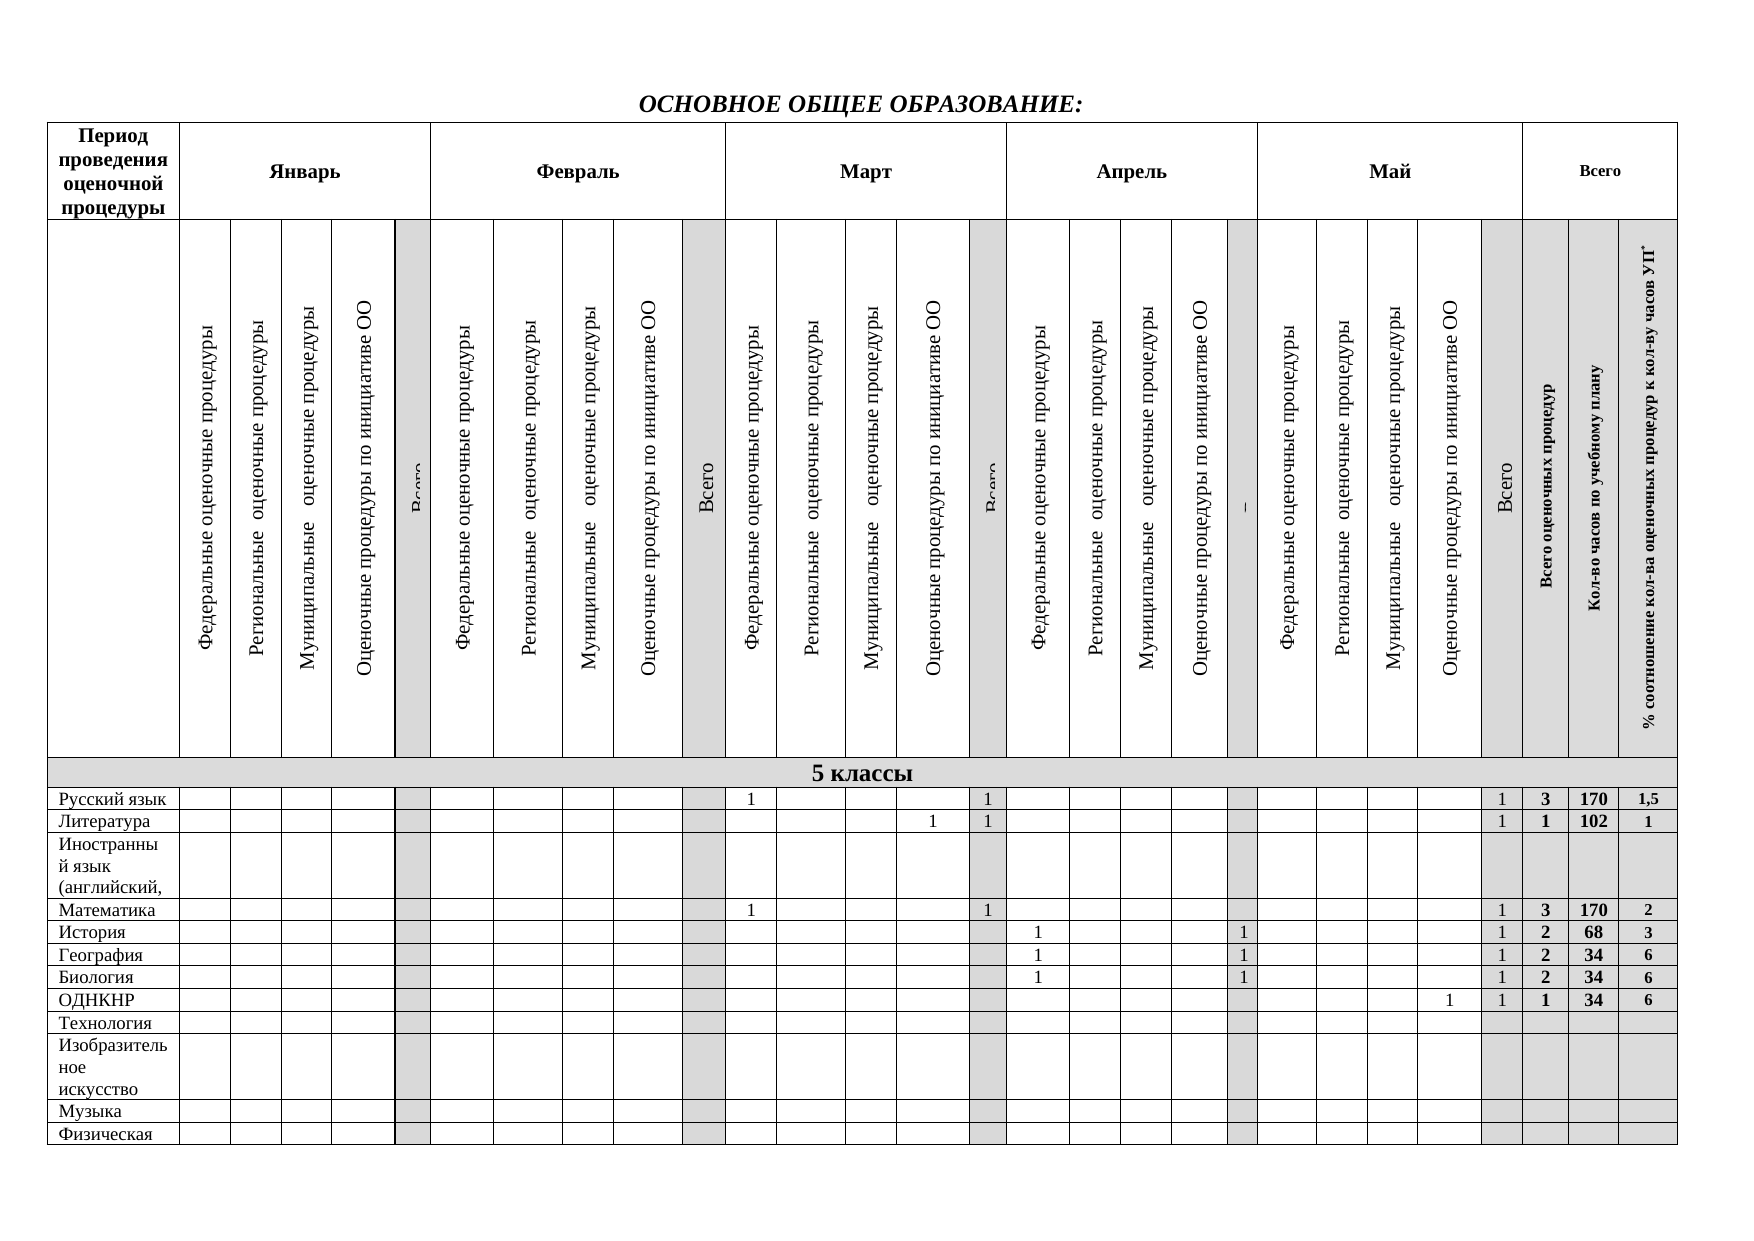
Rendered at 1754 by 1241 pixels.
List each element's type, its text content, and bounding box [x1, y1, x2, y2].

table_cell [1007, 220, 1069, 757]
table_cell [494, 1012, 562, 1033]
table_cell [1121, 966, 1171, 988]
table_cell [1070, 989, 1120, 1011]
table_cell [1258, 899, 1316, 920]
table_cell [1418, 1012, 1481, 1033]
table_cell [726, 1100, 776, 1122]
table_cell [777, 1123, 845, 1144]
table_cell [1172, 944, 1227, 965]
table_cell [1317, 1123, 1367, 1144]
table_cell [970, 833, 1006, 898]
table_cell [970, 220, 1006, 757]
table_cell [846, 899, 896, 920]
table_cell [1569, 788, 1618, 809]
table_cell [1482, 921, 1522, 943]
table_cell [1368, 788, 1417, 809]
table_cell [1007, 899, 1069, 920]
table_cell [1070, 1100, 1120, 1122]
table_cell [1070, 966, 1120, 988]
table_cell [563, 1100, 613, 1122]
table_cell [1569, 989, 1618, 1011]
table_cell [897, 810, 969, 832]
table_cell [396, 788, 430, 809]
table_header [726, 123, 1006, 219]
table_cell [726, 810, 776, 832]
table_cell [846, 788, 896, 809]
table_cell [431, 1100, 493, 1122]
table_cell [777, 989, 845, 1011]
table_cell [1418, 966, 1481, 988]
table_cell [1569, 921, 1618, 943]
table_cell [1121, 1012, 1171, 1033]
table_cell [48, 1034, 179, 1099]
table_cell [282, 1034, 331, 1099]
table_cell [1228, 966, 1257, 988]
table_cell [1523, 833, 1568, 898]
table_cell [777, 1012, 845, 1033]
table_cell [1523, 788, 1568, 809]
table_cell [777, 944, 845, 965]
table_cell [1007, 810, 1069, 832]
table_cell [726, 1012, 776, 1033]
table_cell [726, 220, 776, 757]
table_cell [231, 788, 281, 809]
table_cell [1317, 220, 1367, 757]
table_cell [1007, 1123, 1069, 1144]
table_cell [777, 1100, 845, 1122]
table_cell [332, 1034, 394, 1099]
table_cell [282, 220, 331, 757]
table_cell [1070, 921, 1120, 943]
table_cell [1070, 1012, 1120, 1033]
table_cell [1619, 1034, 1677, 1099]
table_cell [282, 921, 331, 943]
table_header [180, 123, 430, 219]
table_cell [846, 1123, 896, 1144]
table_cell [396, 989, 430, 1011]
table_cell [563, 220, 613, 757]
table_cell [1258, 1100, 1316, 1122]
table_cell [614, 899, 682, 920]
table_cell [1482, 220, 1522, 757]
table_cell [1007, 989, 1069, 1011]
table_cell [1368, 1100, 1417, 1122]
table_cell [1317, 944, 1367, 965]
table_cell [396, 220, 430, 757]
text ОСНОВНОЕ ОБЩЕЕ ОБРАЗОВАНИЕ: [29, 89, 1695, 117]
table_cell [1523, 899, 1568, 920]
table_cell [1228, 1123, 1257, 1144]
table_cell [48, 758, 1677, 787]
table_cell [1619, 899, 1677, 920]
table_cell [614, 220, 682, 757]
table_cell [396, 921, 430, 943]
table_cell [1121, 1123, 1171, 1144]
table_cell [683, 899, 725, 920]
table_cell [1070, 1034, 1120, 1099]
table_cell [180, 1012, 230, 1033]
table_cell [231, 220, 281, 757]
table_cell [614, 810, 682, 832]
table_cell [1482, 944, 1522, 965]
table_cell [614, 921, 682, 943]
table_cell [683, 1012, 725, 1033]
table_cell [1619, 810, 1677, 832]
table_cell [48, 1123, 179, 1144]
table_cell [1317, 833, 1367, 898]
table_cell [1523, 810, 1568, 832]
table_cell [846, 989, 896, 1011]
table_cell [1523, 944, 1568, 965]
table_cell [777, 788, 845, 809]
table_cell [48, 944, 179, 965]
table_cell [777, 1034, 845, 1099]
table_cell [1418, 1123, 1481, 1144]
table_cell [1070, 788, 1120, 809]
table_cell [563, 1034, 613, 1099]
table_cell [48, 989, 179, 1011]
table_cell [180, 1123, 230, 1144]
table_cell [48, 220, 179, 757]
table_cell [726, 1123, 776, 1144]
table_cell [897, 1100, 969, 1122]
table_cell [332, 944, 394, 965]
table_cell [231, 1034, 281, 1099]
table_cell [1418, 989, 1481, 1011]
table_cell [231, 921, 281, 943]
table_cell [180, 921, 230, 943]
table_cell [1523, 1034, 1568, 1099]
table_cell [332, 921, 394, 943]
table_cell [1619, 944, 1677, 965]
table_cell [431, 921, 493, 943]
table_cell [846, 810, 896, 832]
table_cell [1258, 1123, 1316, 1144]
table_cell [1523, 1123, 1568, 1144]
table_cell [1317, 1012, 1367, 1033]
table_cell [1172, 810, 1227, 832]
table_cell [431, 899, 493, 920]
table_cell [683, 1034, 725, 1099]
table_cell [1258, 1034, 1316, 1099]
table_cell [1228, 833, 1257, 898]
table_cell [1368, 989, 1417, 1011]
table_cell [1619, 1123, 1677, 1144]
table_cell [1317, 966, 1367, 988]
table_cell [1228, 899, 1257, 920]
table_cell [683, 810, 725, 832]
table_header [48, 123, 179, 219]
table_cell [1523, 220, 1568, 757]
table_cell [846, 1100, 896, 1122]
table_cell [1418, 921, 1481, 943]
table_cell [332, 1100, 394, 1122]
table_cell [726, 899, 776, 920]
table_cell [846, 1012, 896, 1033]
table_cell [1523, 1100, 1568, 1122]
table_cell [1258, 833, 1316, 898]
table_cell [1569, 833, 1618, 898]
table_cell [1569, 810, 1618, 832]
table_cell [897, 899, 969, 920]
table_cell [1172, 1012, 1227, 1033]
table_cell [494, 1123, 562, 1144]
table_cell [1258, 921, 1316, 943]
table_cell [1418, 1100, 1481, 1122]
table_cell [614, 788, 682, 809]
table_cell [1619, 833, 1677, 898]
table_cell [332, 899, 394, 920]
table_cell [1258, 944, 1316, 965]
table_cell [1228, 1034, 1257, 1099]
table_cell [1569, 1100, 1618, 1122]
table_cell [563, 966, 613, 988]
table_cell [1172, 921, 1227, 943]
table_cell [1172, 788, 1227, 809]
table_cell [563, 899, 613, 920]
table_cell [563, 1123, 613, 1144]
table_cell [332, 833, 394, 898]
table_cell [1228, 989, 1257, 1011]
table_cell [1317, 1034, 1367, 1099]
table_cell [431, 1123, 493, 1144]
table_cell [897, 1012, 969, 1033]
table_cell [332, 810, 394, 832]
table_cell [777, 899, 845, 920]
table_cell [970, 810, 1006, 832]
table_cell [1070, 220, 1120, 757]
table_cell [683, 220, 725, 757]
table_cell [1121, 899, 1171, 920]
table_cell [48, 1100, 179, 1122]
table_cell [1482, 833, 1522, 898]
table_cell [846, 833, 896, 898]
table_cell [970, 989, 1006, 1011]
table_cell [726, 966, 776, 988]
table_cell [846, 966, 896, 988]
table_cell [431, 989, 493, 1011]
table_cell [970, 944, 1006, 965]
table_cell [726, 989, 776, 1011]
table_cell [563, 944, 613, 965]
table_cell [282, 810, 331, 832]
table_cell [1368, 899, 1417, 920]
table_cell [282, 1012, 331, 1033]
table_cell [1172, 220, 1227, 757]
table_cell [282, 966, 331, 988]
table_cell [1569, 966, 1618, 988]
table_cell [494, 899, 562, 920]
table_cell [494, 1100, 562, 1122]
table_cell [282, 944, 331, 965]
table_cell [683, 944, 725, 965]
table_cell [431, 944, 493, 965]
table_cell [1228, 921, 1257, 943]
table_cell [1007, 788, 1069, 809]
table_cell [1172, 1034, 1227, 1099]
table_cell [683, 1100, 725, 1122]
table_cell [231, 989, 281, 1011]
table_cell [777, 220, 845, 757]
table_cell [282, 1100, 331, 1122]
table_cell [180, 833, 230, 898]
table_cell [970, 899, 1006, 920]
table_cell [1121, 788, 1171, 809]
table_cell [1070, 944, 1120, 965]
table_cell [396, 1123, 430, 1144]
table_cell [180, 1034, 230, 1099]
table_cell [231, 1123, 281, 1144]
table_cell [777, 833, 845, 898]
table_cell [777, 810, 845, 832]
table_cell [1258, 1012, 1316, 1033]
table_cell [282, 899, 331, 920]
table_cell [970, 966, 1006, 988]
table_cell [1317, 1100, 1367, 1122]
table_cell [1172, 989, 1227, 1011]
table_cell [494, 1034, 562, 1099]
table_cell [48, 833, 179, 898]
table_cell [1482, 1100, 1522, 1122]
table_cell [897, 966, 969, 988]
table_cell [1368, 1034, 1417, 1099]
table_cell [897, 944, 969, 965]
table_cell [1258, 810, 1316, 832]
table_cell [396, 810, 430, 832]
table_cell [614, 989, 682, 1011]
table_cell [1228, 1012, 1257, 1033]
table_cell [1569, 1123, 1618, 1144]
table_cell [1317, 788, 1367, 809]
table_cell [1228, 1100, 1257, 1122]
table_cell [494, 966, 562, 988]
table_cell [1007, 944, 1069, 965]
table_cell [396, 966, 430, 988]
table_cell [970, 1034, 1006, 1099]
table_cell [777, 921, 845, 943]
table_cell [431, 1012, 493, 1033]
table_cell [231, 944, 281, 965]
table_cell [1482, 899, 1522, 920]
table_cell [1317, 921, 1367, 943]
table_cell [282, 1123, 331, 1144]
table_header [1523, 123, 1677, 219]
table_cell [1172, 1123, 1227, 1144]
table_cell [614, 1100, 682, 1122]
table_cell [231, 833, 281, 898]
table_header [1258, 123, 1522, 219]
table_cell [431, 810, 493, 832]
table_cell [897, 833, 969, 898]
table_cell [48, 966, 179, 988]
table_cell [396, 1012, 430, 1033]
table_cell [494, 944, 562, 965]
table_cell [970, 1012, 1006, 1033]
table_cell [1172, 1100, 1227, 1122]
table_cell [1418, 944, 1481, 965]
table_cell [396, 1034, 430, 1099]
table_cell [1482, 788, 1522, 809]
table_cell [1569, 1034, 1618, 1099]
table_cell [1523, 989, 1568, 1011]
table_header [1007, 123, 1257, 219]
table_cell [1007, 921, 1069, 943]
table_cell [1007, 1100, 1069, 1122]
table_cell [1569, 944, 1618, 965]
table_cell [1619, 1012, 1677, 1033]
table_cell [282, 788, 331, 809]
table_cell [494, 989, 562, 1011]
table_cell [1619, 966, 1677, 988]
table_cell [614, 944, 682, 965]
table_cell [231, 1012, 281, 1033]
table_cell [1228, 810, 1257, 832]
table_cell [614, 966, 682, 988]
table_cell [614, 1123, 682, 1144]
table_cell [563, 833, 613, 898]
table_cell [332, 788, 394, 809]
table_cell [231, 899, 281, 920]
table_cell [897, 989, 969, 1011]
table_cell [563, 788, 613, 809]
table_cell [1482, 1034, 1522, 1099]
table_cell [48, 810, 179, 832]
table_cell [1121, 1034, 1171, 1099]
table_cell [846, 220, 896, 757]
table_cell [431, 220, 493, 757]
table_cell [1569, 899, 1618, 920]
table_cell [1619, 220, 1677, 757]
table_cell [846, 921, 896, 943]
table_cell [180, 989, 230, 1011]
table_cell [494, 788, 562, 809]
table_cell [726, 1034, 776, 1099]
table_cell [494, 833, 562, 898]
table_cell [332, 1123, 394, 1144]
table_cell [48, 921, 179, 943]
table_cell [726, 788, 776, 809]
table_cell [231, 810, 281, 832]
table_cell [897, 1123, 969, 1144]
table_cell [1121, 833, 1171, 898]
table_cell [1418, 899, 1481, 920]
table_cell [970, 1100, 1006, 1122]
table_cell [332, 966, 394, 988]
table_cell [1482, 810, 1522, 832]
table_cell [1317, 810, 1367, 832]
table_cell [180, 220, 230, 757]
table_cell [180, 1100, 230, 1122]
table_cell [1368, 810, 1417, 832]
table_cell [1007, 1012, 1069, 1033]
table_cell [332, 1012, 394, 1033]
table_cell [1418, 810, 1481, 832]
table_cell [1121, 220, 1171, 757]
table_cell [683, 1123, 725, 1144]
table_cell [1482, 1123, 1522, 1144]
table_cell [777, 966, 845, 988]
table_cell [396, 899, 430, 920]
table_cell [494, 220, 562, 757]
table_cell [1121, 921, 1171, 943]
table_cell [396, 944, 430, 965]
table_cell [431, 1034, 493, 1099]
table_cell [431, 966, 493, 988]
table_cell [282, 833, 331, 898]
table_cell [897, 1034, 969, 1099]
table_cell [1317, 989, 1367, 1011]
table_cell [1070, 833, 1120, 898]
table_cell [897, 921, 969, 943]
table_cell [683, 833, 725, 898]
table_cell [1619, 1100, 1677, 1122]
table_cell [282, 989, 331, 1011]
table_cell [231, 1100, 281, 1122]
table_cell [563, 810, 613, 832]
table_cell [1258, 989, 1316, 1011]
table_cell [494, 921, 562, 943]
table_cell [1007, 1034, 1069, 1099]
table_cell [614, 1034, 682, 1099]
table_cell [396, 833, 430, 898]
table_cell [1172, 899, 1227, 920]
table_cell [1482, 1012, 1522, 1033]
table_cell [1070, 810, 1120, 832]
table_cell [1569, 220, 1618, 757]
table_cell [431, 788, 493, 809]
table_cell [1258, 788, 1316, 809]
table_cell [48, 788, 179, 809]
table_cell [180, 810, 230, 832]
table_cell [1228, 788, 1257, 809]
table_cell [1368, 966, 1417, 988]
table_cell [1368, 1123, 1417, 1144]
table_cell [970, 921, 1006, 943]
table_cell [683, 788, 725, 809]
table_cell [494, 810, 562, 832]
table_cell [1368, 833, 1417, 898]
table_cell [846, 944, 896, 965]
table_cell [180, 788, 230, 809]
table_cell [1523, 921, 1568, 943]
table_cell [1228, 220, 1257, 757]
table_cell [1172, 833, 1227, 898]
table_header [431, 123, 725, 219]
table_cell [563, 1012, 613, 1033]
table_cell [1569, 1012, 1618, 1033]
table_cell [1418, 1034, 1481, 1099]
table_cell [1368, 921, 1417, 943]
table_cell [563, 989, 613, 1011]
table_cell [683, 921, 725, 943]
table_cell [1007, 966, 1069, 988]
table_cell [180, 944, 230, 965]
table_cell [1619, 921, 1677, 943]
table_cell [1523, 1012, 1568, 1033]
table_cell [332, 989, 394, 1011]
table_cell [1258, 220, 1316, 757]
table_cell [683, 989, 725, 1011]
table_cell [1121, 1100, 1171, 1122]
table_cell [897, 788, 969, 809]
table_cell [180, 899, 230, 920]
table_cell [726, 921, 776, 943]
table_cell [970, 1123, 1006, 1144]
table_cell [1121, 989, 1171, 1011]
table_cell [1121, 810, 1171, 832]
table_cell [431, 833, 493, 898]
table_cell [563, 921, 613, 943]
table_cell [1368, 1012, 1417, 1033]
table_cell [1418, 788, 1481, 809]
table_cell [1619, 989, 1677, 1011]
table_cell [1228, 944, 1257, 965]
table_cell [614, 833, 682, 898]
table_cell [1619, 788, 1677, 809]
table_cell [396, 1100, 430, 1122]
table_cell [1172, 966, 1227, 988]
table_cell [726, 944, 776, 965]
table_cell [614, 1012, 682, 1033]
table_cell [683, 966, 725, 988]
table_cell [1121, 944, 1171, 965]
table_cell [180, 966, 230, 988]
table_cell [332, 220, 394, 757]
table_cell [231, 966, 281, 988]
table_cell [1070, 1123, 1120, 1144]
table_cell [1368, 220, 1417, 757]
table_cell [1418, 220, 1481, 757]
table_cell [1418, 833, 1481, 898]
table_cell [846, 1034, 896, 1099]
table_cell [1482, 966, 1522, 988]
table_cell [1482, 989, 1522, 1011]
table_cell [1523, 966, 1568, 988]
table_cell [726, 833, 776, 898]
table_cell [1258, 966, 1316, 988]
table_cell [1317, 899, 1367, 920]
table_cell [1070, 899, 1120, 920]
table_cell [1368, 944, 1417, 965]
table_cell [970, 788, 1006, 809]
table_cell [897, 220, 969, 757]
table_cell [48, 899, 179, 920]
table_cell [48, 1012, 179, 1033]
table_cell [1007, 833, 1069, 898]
